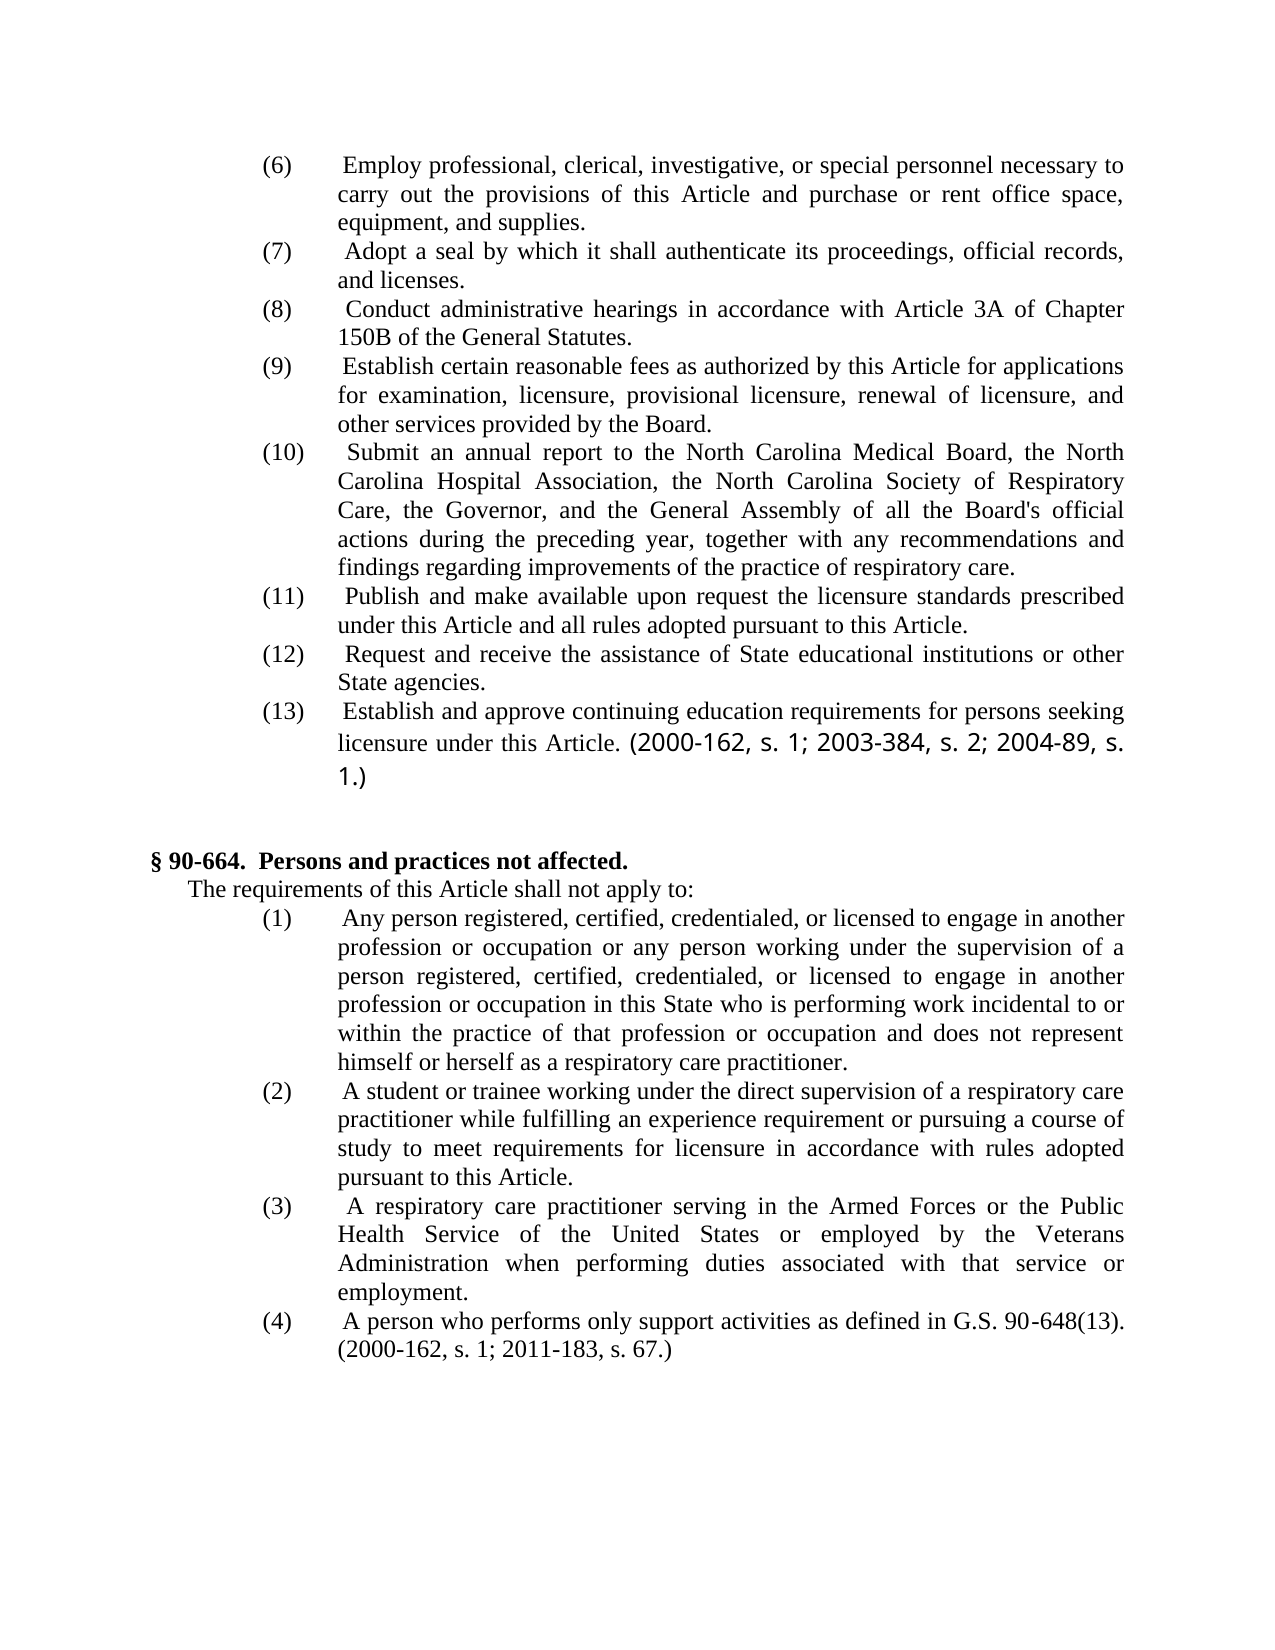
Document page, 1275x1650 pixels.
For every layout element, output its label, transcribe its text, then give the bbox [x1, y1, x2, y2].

text (8) Conduct administrative hearings in accordance with Article 3A of Chapter 150B of the General Statutes. [262, 294, 1125, 351]
text (11) Publish and make available upon request the licensure standards prescribed under this Article and all rules adopted pursuant to this Article. [262, 581, 1125, 639]
text The requirements of this Article shall not apply to: [150, 874, 1125, 903]
text (2) A student or trainee working under the direct supervision of a respiratory care practitioner while fulfilling an experience requirement or pursuing a course of study to meet requirements for licensure in accordance with rules adopted pursuant to this Article. [262, 1076, 1125, 1191]
text (10) Submit an annual report to the North Carolina Medical Board, the North Carolina Hospital Association, the North Carolina Society of Respiratory Care, the Governor, and the General Assembly of all the Board's official actions during the preceding year, together with any recommendations and findings regarding improvements of the practice of respiratory care. [262, 437, 1125, 581]
text § 90-664. Persons and practices not affected. [150, 846, 1125, 874]
text (1) Any person registered, certified, credentialed, or licensed to engage in another profession or occupation or any person working under the supervision of a person registered, certified, credentialed, or licensed to engage in another profession or occupation in this State who is performing work incidental to or within the practice of that profession or occupation and does not represent himself or herself as a respiratory care practitioner. [262, 903, 1125, 1076]
text (4) A person who performs only support activities as defined in G.S. 90-648(13). (2000-162, s. 1; 2011-183, s. 67.) [262, 1306, 1125, 1363]
text (9) Establish certain reasonable fees as authorized by this Article for applications for examination, licensure, provisional licensure, renewal of licensure, and other services provided by the Board. [262, 351, 1125, 437]
text (7) Adopt a seal by which it shall authenticate its proceedings, official records, and licenses. [262, 236, 1125, 294]
text (13) Establish and approve continuing education requirements for persons seeking licensure under this Article. (2000-162, s. 1; 2003-384, s. 2; 2004-89, s. 1.) [262, 696, 1125, 793]
text (6) Employ professional, clerical, investigative, or special personnel necessary to carry out the provisions of this Article and purchase or rent office space, equipment, and supplies. [262, 150, 1125, 236]
text (12) Request and receive the assistance of State educational institutions or other State agencies. [262, 639, 1125, 696]
text (3) A respiratory care practitioner serving in the Armed Forces or the Public Health Service of the United States or employed by the Veterans Administration when performing duties associated with that service or employment. [262, 1191, 1125, 1306]
